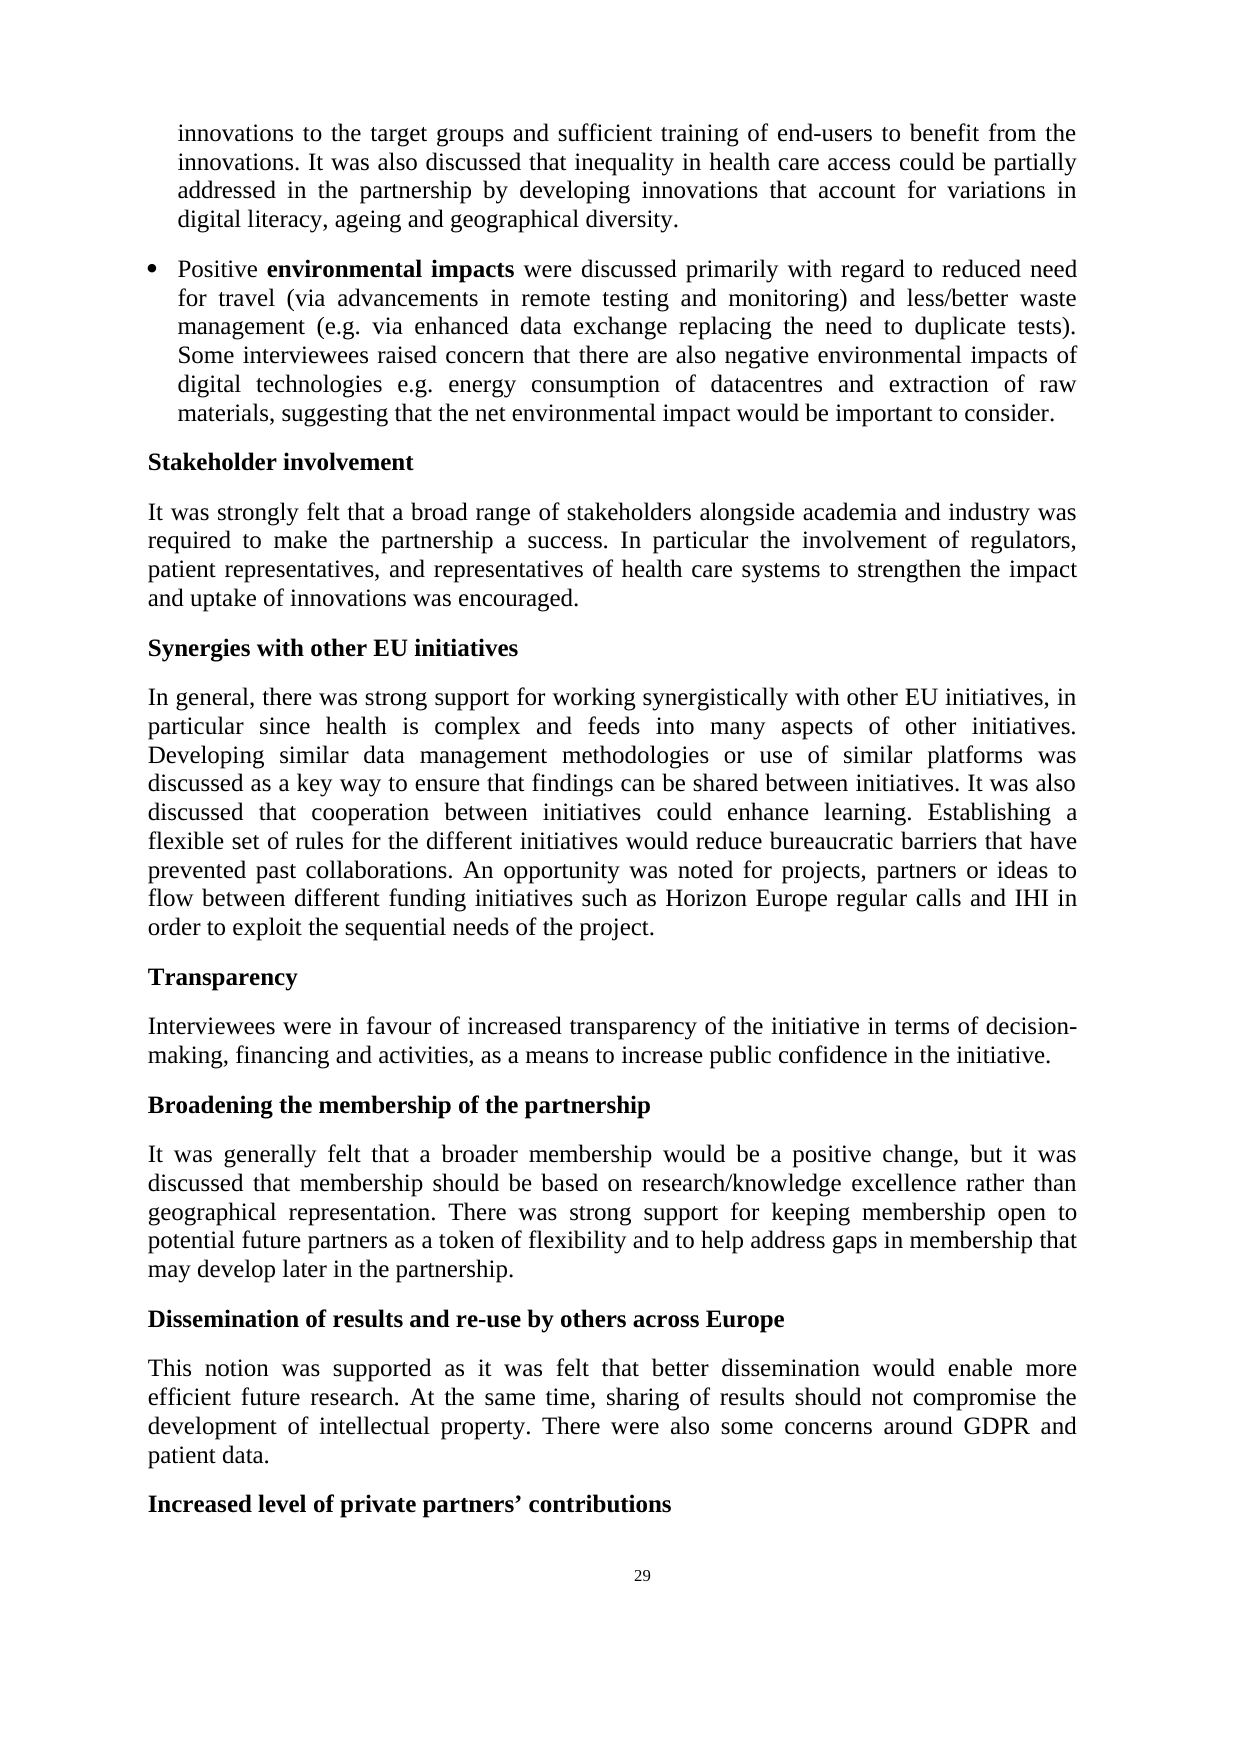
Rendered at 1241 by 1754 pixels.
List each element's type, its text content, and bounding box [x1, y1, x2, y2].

text It was generally felt that a broader membership would be a positive change, but it was discussed that membership should be based on research/knowledge excellence rather than geographical representation. There was strong support for keeping membership open to potential future partners as a token of flexibility and to help address gaps in membership that may develop later in the partnership. [148, 1139, 1078, 1283]
text In general, there was strong support for working synergistically with other EU initiatives, in particular since health is complex and feeds into many aspects of other initiatives. Developing similar data management methodologies or use of similar platforms was discussed as a key way to ensure that findings can be shared between initiatives. It was also discussed that cooperation between initiatives could enhance learning. Establishing a flexible set of rules for the different initiatives would reduce bureaucratic barriers that have prevented past collaborations. An opportunity was noted for projects, partners or ideas to flow between different funding initiatives such as Horizon Europe regular calls and IHI in order to exploit the sequential needs of the project. [148, 682, 1078, 941]
text Increased level of private partners’ contributions [148, 1489, 1078, 1518]
text Synergies with other EU initiatives [148, 633, 1078, 661]
text Transparency [148, 962, 1078, 991]
text Interviewees were in favour of increased transparency of the initiative in terms of decision-making, financing and activities, as a means to increase public confidence in the initiative. [148, 1011, 1078, 1069]
text This notion was supported as it was felt that better dissemination would enable more efficient future research. At the same time, sharing of results should not compromise the development of intellectual property. There were also some concerns around GDPR and patient data. [148, 1353, 1078, 1468]
text Broadening the membership of the partnership [148, 1090, 1078, 1118]
text It was strongly felt that a broad range of stakeholders alongside academia and industry was required to make the partnership a success. In particular the involvement of regulators, patient representatives, and representatives of health care systems to strengthen the impact and uptake of innovations was encouraged. [148, 497, 1078, 612]
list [148, 118, 1078, 233]
text Dissemination of results and re-use by others across Europe [148, 1304, 1078, 1333]
text Stakeholder involvement [148, 447, 1078, 476]
list Positive environmental impacts were discussed primarily with regard to reduced need for travel (via advancements in remote testing and monitoring) and less/better waste management (e.g. via enhanced data exchange replacing the need to duplicate tests). Some interviewees raised concern that there are also negative environmental impacts of digital technologies e.g. energy consumption of datacentres and extraction of raw materials, suggesting that the net environmental impact would be important to consider. [148, 254, 1078, 426]
